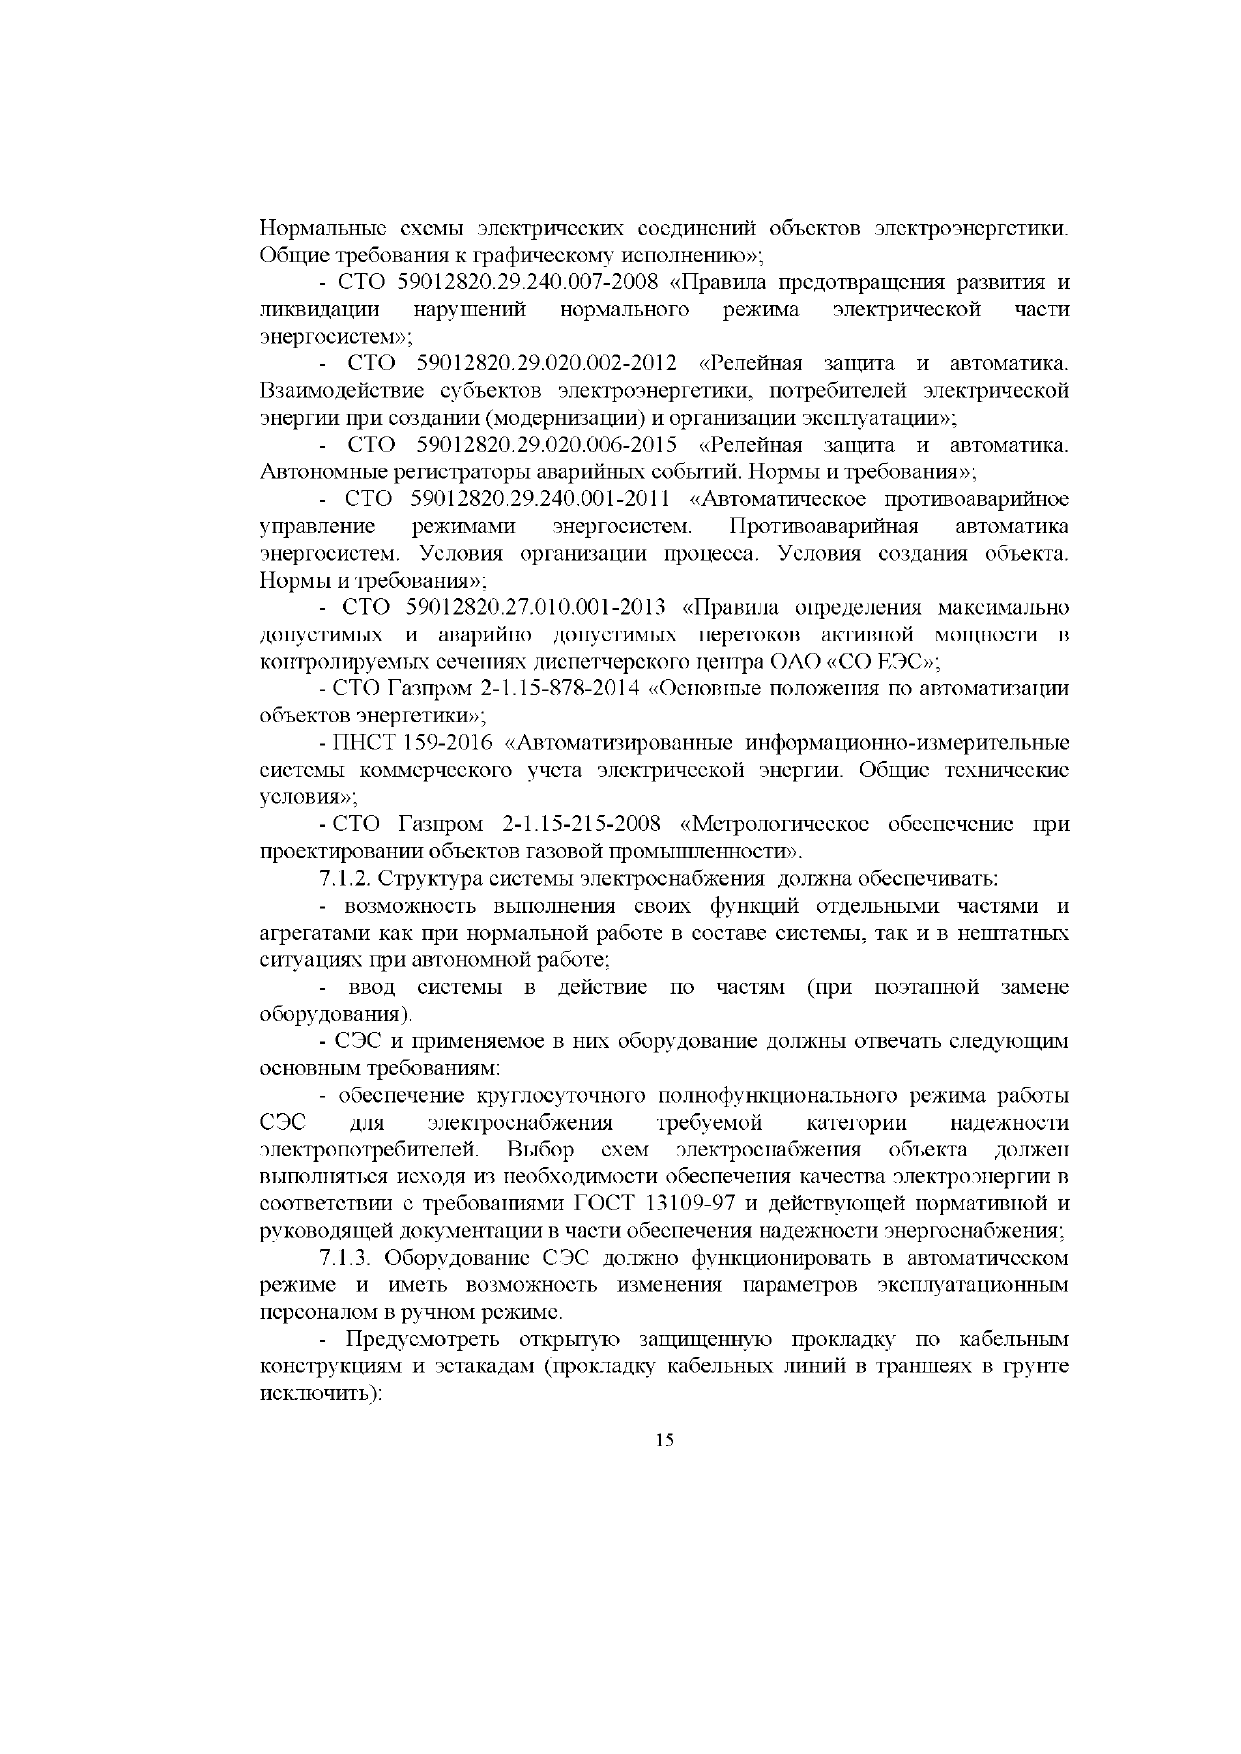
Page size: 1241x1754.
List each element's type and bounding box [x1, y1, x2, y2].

picture [140, 118, 1141, 1534]
